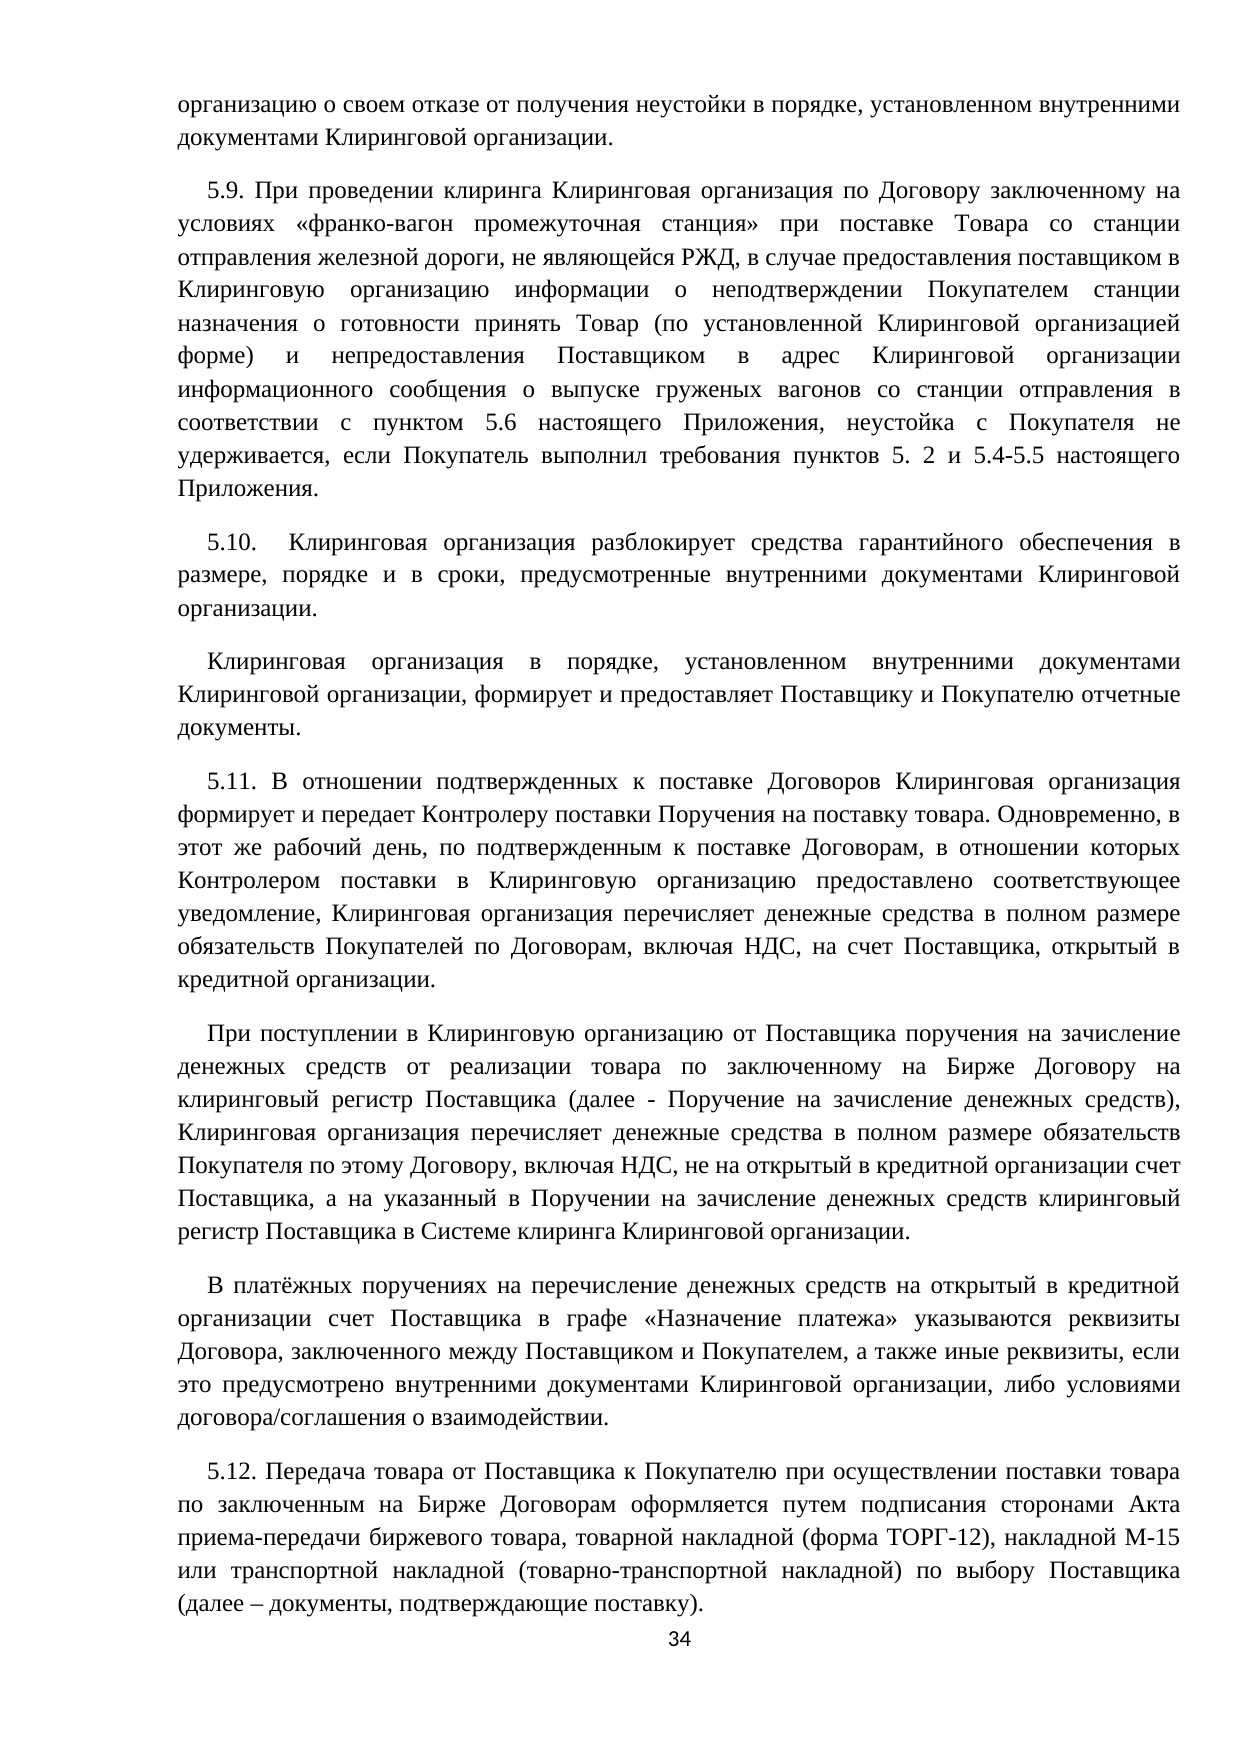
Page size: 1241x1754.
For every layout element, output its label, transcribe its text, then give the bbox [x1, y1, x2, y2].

text 5.12. Передача товара от Поставщика к Покупателю при осуществлении поставки товара по заключенным на Бирже Договорам оформляется путем подписания сторонами Акта приема-передачи биржевого товара, товарной накладной (форма ТОРГ-12), накладной М-15 или транспортной накладной (товарно-транспортной накладной) по выбору Поставщика (далее – документы, подтверждающие поставку). [177, 1456, 1181, 1617]
text 5.10. Клиринговая организация разблокирует средства гарантийного обеспечения в размере, порядке и в сроки, предусмотренные внутренними документами Клиринговой организации. [177, 527, 1181, 621]
text Клиринговая организация в порядке, установленном внутренними документами Клиринговой организации, формирует и предоставляет Поставщику и Покупателю отчетные документы. [177, 646, 1181, 741]
text 5.9. При проведении клиринга Клиринговая организация по Договору заключенному на условиях «франко-вагон промежуточная станция» при поставке Товара со станции отправления железной дороги, не являющейся РЖД, в случае предоставления поставщиком в Клиринговую организацию информации о неподтверждении Покупателем станции назначения о готовности принять Товар (по установленной Клиринговой организацией форме) и непредоставления Поставщиком в адрес Клиринговой организации информационного сообщения о выпуске груженых вагонов со станции отправления в соответствии с пунктом 5.6 настоящего Приложения, неустойка с Покупателя не удерживается, если Покупатель выполнил требования пунктов 5. 2 и 5.4-5.5 настоящего Приложения. [177, 176, 1181, 501]
text В платёжных поручениях на перечисление денежных средств на открытый в кредитной организации счет Поставщика в графе «Назначение платежа» указываются реквизиты Договора, заключенного между Поставщиком и Покупателем, а также иные реквизиты, если это предусмотрено внутренними документами Клиринговой организации, либо условиями договора/соглашения о взаимодействии. [177, 1270, 1181, 1431]
text 5.11. В отношении подтвержденных к поставке Договоров Клиринговая организация формирует и передает Контролеру поставки Поручения на поставку товара. Одновременно, в этот же рабочий день, по подтвержденным к поставке Договорам, в отношении которых Контролером поставки в Клиринговую организацию предоставлено соответствующее уведомление, Клиринговая организация перечисляет денежные средства в полном размере обязательств Покупателей по Договорам, включая НДС, на счет Поставщика, открытый в кредитной организации. [177, 766, 1181, 993]
text При поступлении в Клиринговую организацию от Поставщика поручения на зачисление денежных средств от реализации товара по заключенному на Бирже Договору на клиринговый регистр Поставщика (далее - Поручение на зачисление денежных средств), Клиринговая организация перечисляет денежные средства в полном размере обязательств Покупателя по этому Договору, включая НДС, не на открытый в кредитной организации счет Поставщика, а на указанный в Поручении на зачисление денежных средств клиринговый регистр Поставщика в Системе клиринга Клиринговой организации. [177, 1018, 1181, 1245]
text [177, 89, 1181, 150]
